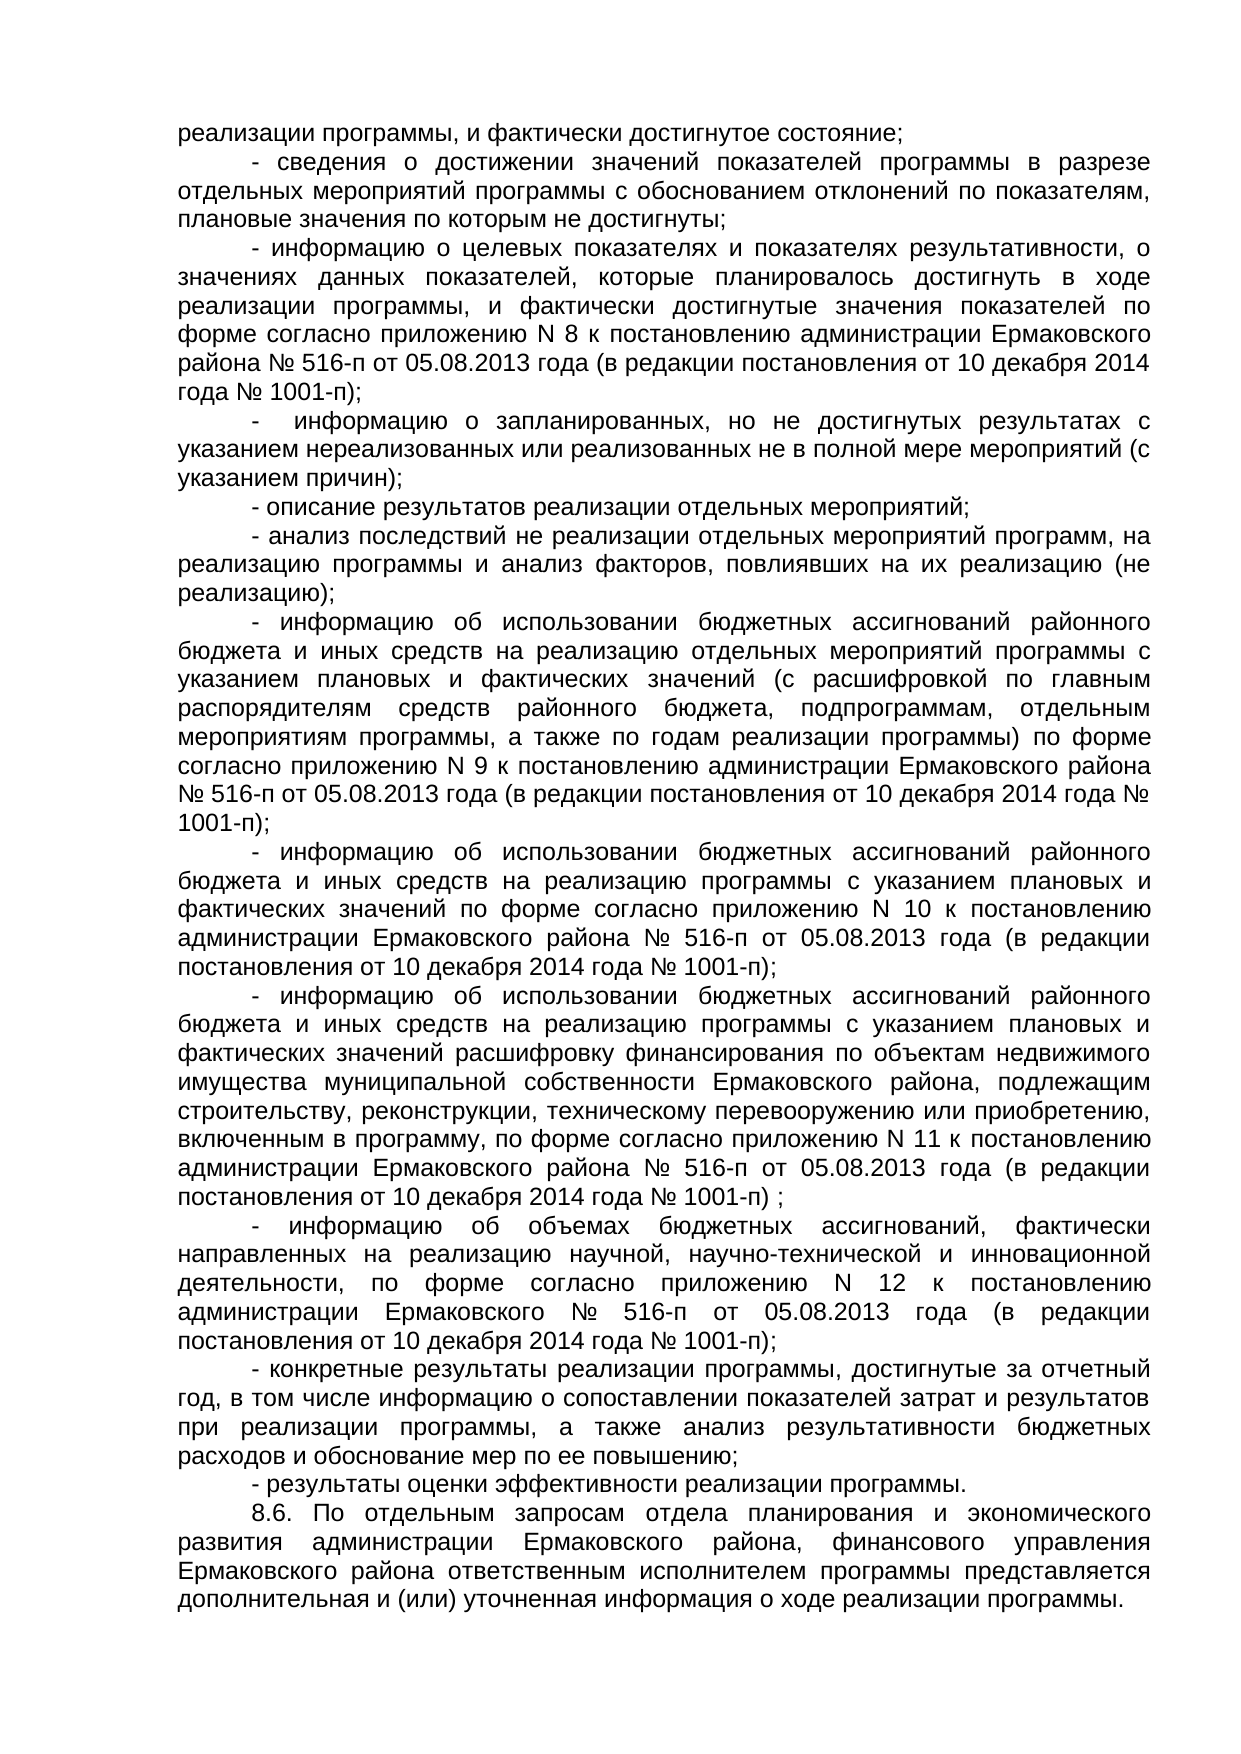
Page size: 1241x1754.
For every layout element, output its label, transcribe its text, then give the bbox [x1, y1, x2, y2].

text - результаты оценки эффективности реализации программы. [177, 1469, 1152, 1498]
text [177, 118, 1152, 147]
text - информацию о целевых показателях и показателях результативности, о значениях данных показателей, которые планировалось достигнуть в ходе реализации программы, и фактически достигнутые значения показателей по форме согласно приложению N 8 к постановлению администрации Ермаковского района № 516-п от 05.08.2013 года (в редакции постановления от 10 декабря 2014 года № 1001-п); [177, 233, 1152, 406]
text - информацию об использовании бюджетных ассигнований районного бюджета и иных средств на реализацию отдельных мероприятий программы с указанием плановых и фактических значений (с расшифровкой по главным распорядителям средств районного бюджета, подпрограммам, отдельным мероприятиям программы, а также по годам реализации программы) по форме согласно приложению N 9 к постановлению администрации Ермаковского района № 516-п от 05.08.2013 года (в редакции постановления от 10 декабря 2014 года № 1001-п); [177, 607, 1152, 837]
text - описание результатов реализации отдельных мероприятий; [177, 492, 1152, 521]
text - информацию об использовании бюджетных ассигнований районного бюджета и иных средств на реализацию программы с указанием плановых и фактических значений по форме согласно приложению N 10 к постановлению администрации Ермаковского района № 516-п от 05.08.2013 года (в редакции постановления от 10 декабря 2014 года № 1001-п); [177, 837, 1152, 981]
text - информацию о запланированных, но не достигнутых результатах с указанием нереализованных или реализованных не в полной мере мероприятий (с указанием причин); [177, 406, 1152, 492]
text - сведения о достижении значений показателей программы в разрезе отдельных мероприятий программы с обоснованием отклонений по показателям, плановые значения по которым не достигнуты; [177, 147, 1152, 233]
text - конкретные результаты реализации программы, достигнутые за отчетный год, в том числе информацию о сопоставлении показателей затрат и результатов при реализации программы, а также анализ результативности бюджетных расходов и обоснование мер по ее повышению; [177, 1354, 1152, 1469]
text - анализ последствий не реализации отдельных мероприятий программ, на реализацию программы и анализ факторов, повлиявших на их реализацию (не реализацию); [177, 521, 1152, 607]
text 8.6. По отдельным запросам отдела планирования и экономического развития администрации Ермаковского района, финансового управления Ермаковского района ответственным исполнителем программы представляется дополнительная и (или) уточненная информация о ходе реализации программы. [177, 1498, 1152, 1613]
text - информацию об использовании бюджетных ассигнований районного бюджета и иных средств на реализацию программы с указанием плановых и фактических значений расшифровку финансирования по объектам недвижимого имущества муниципальной собственности Ермаковского района, подлежащим строительству, реконструкции, техническому перевооружению или приобретению, включенным в программу, по форме согласно приложению N 11 к постановлению администрации Ермаковского района № 516-п от 05.08.2013 года (в редакции постановления от 10 декабря 2014 года № 1001-п) ; [177, 981, 1152, 1211]
text - информацию об объемах бюджетных ассигнований, фактически направленных на реализацию научной, научно-технической и инновационной деятельности, по форме согласно приложению N 12 к постановлению администрации Ермаковского № 516-п от 05.08.2013 года (в редакции постановления от 10 декабря 2014 года № 1001-п); [177, 1211, 1152, 1354]
